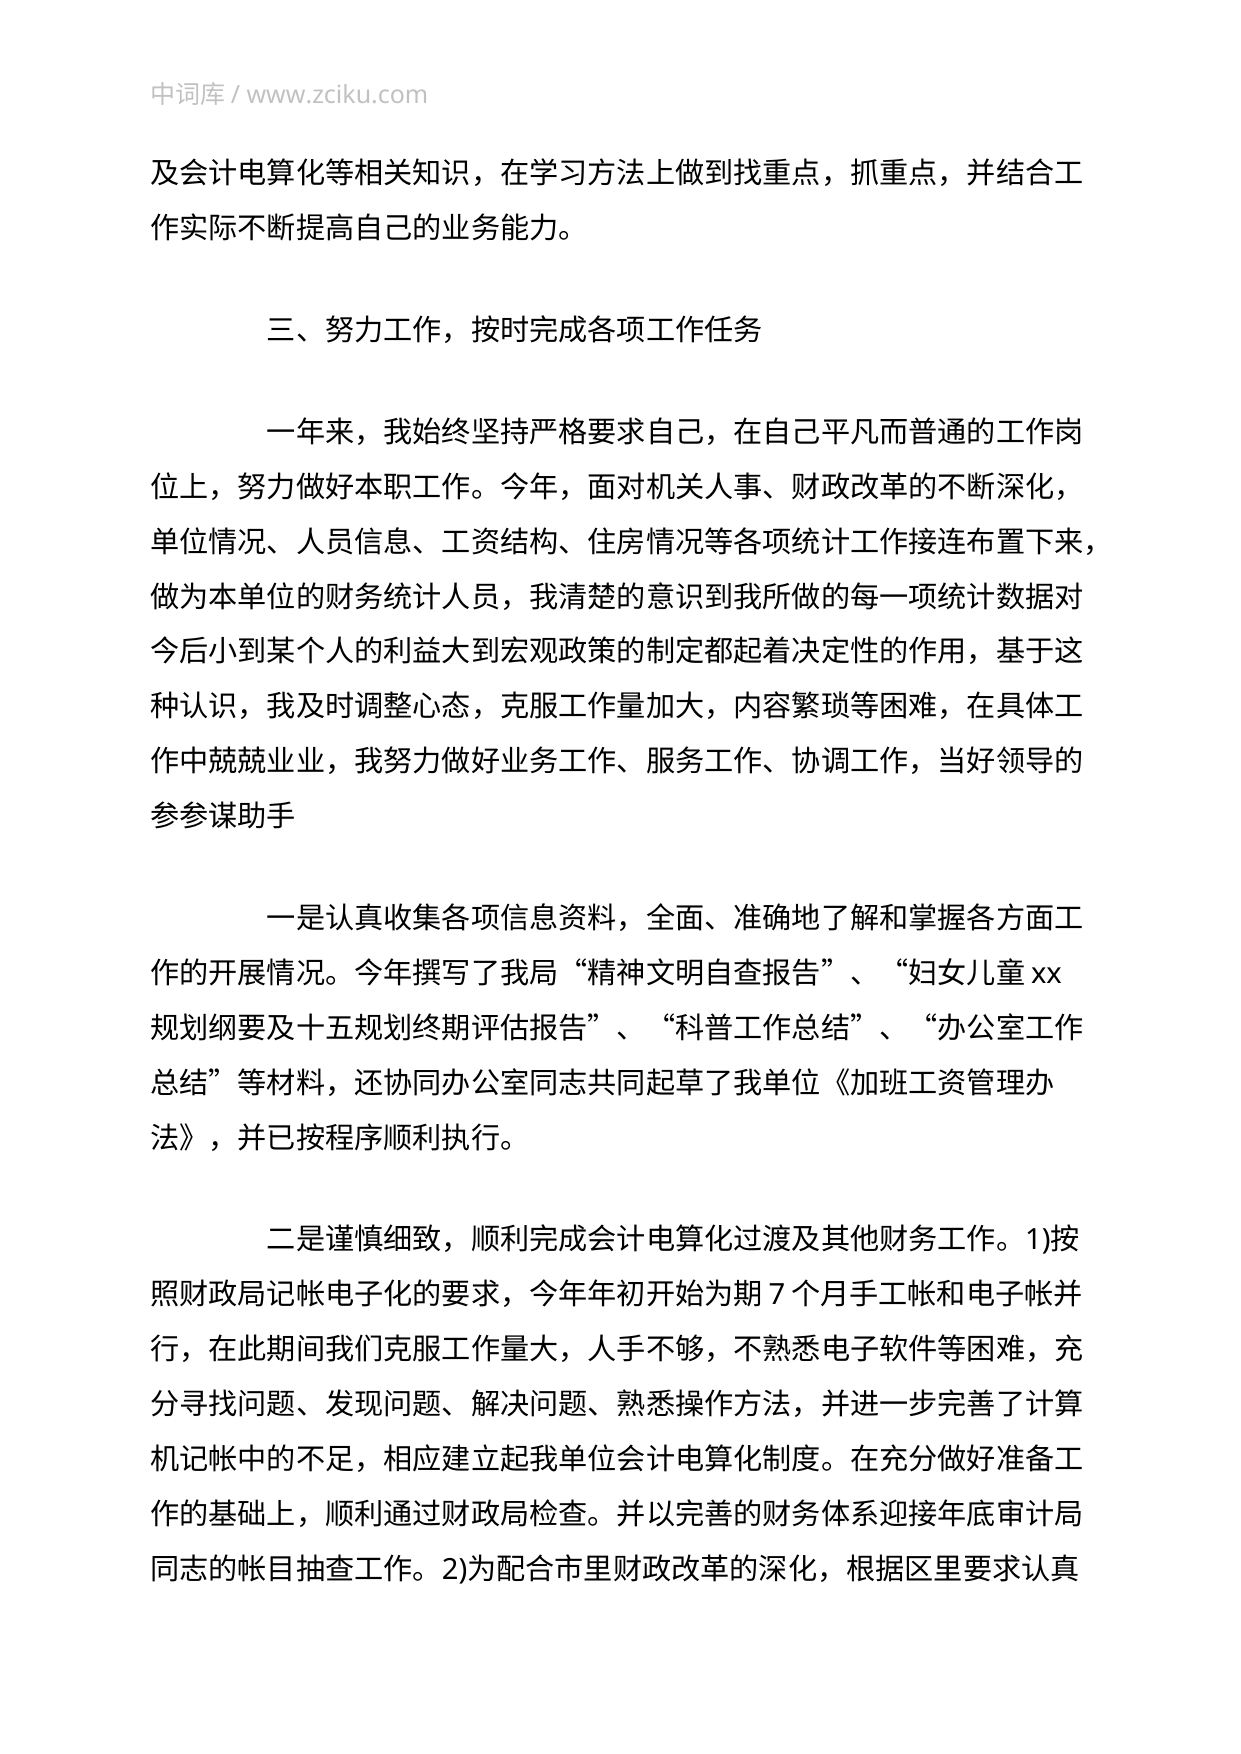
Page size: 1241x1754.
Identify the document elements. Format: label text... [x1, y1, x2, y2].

text 一年来，我始终坚持严格要求自己，在自己平凡而普通的工作岗位上，努力做好本职工作。今年，面对机关人事、财政改革的不断深化，单位情况、人员信息、工资结构、住房情况等各项统计工作接连布置下来，做为本单位的财务统计人员，我清楚的意识到我所做的每一项统计数据对今后小到某个人的利益大到宏观政策的制定都起着决定性的作用，基于这种认识，我及时调整心态，克服工作量加大，内容繁琐等困难，在具体工作中兢兢业业，我努力做好业务工作、服务工作、协调工作，当好领导的参参谋助手 [150, 408, 1090, 835]
text 三、努力工作，按时完成各项工作任务 [150, 307, 1090, 349]
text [150, 150, 1090, 247]
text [150, 1216, 1090, 1588]
text 一是认真收集各项信息资料，全面、准确地了解和掌握各方面工作的开展情况。今年撰写了我局“精神文明自查报告”、“妇女儿童xx规划纲要及十五规划终期评估报告”、“科普工作总结”、“办公室工作总结”等材料，还协同办公室同志共同起草了我单位《加班工资管理办法》，并已按程序顺利执行。 [150, 894, 1090, 1156]
